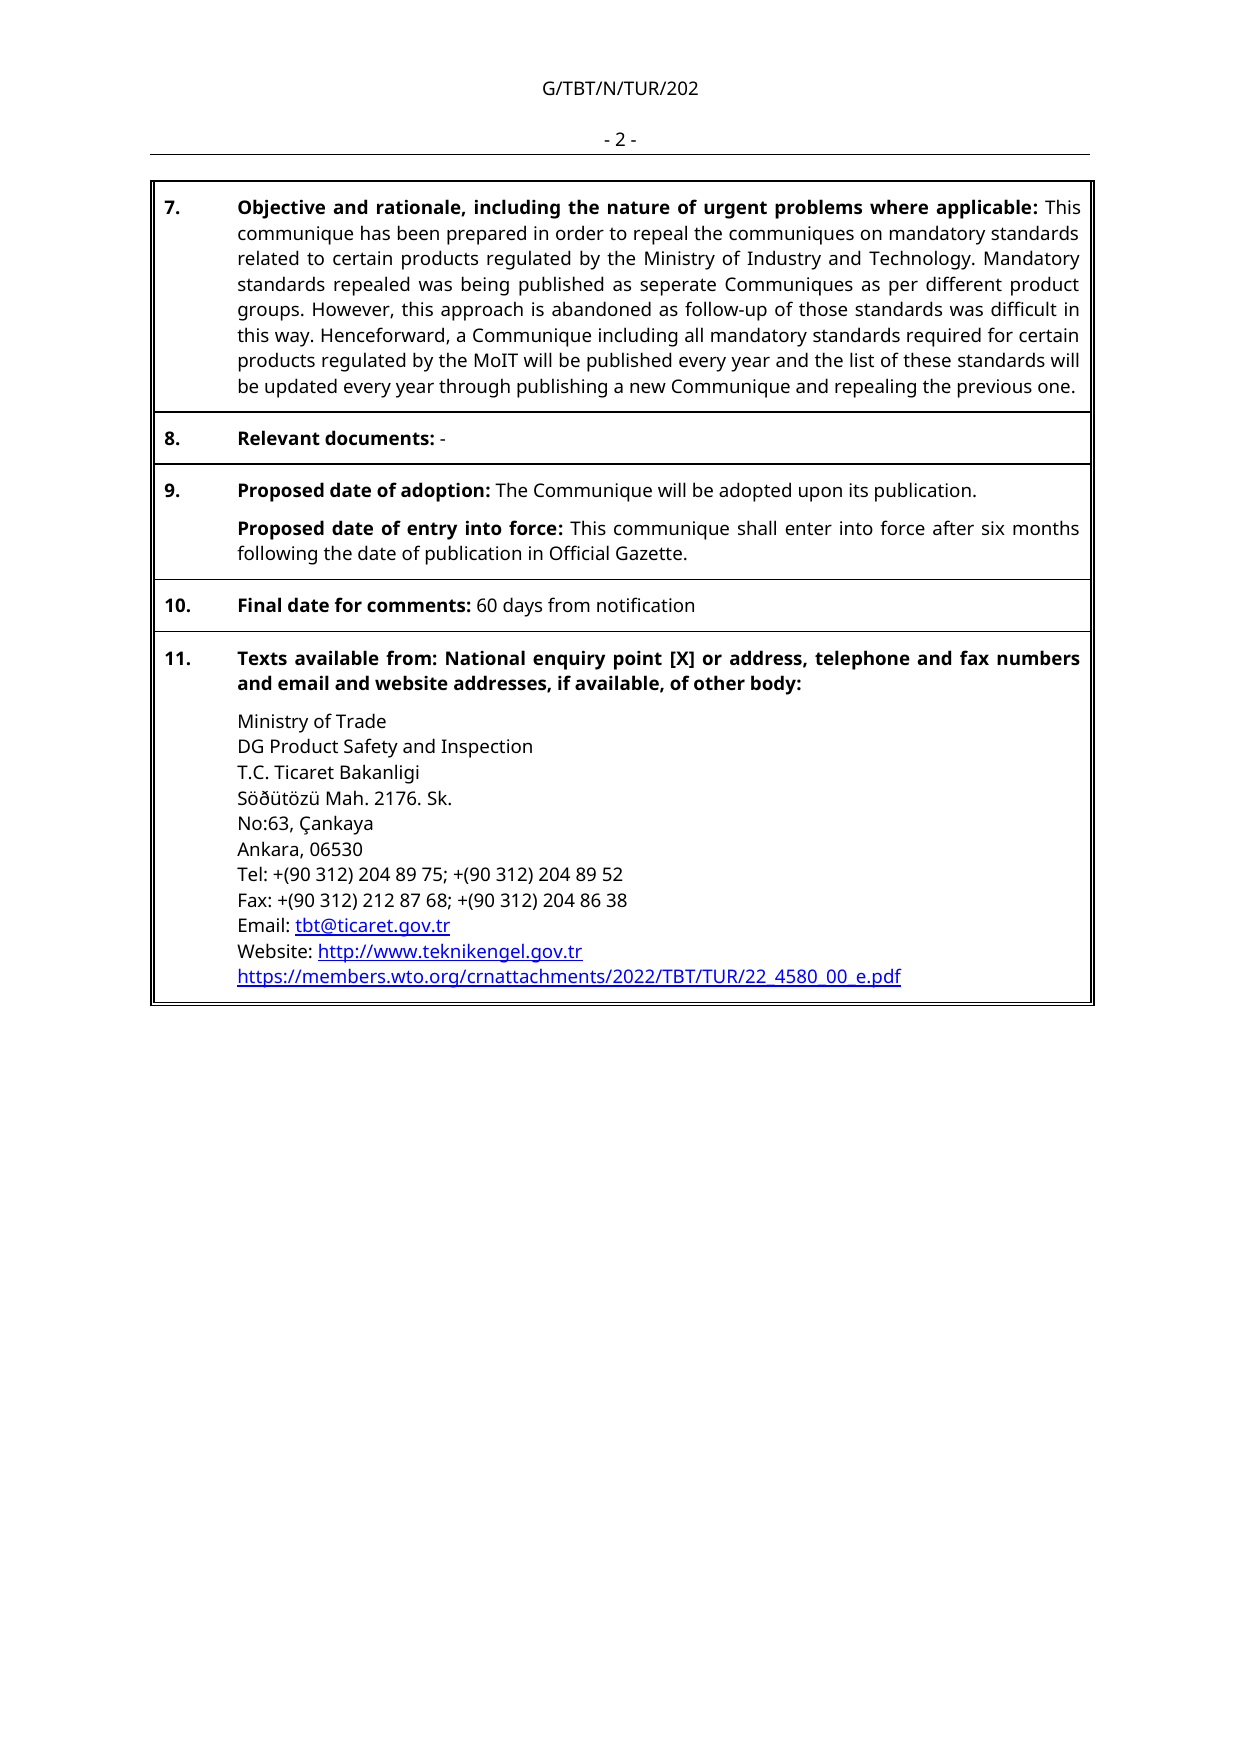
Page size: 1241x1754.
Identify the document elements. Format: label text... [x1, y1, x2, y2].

table_cell 10. [155, 580, 225, 631]
table_cell Relevant documents: - [225, 413, 1090, 463]
table_cell 11. [155, 632, 225, 1002]
table_cell 9. [155, 465, 225, 579]
table_cell 8. [155, 413, 225, 463]
table_cell Final date for comments: 60 days from notification [225, 580, 1090, 631]
table_cell Objective and rationale, including the nature of urgent problems where applicable: This communique has been prepared in order to repeal the communiques on mandatory standards related to certain products regulated by the Ministry of Industry and Technology. Mandatory standards repealed was being published as seperate Communiques as per different product groups. However, this approach is abandoned as follow-up of those standards was difficult in this way. Henceforward, a Communique including all mandatory standards required for certain products regulated by the MoIT will be published every year and the list of these standards will be updated every year through publishing a new Communique and repealing the previous one. [225, 182, 1090, 411]
table_cell Texts available from: National enquiry point [X] or address, telephone and fax numbers and email and website addresses, if available, of other body: Ministry of Trade DG Product Safety and Inspection T.C. Ticaret Bakanligi Söðütözü Mah. 2176. Sk. No:63, Çankaya Ankara, 06530 Tel: +(90 312) 204 89 75; +(90 312) 204 89 52 Fax: +(90 312) 212 87 68; +(90 312) 204 86 38 Email: tbt@ticaret.gov.tr Website: http://www.teknikengel.gov.tr https://members.wto.org/crnattachments/2022/TBT/TUR/22_4580_00_e.pdf [225, 632, 1090, 1002]
table_cell Proposed date of adoption: The Communique will be adopted upon its publication. Proposed date of entry into force: This communique shall enter into force after six months following the date of publication in Official Gazette. [225, 465, 1090, 579]
table_cell 7. [155, 182, 225, 411]
